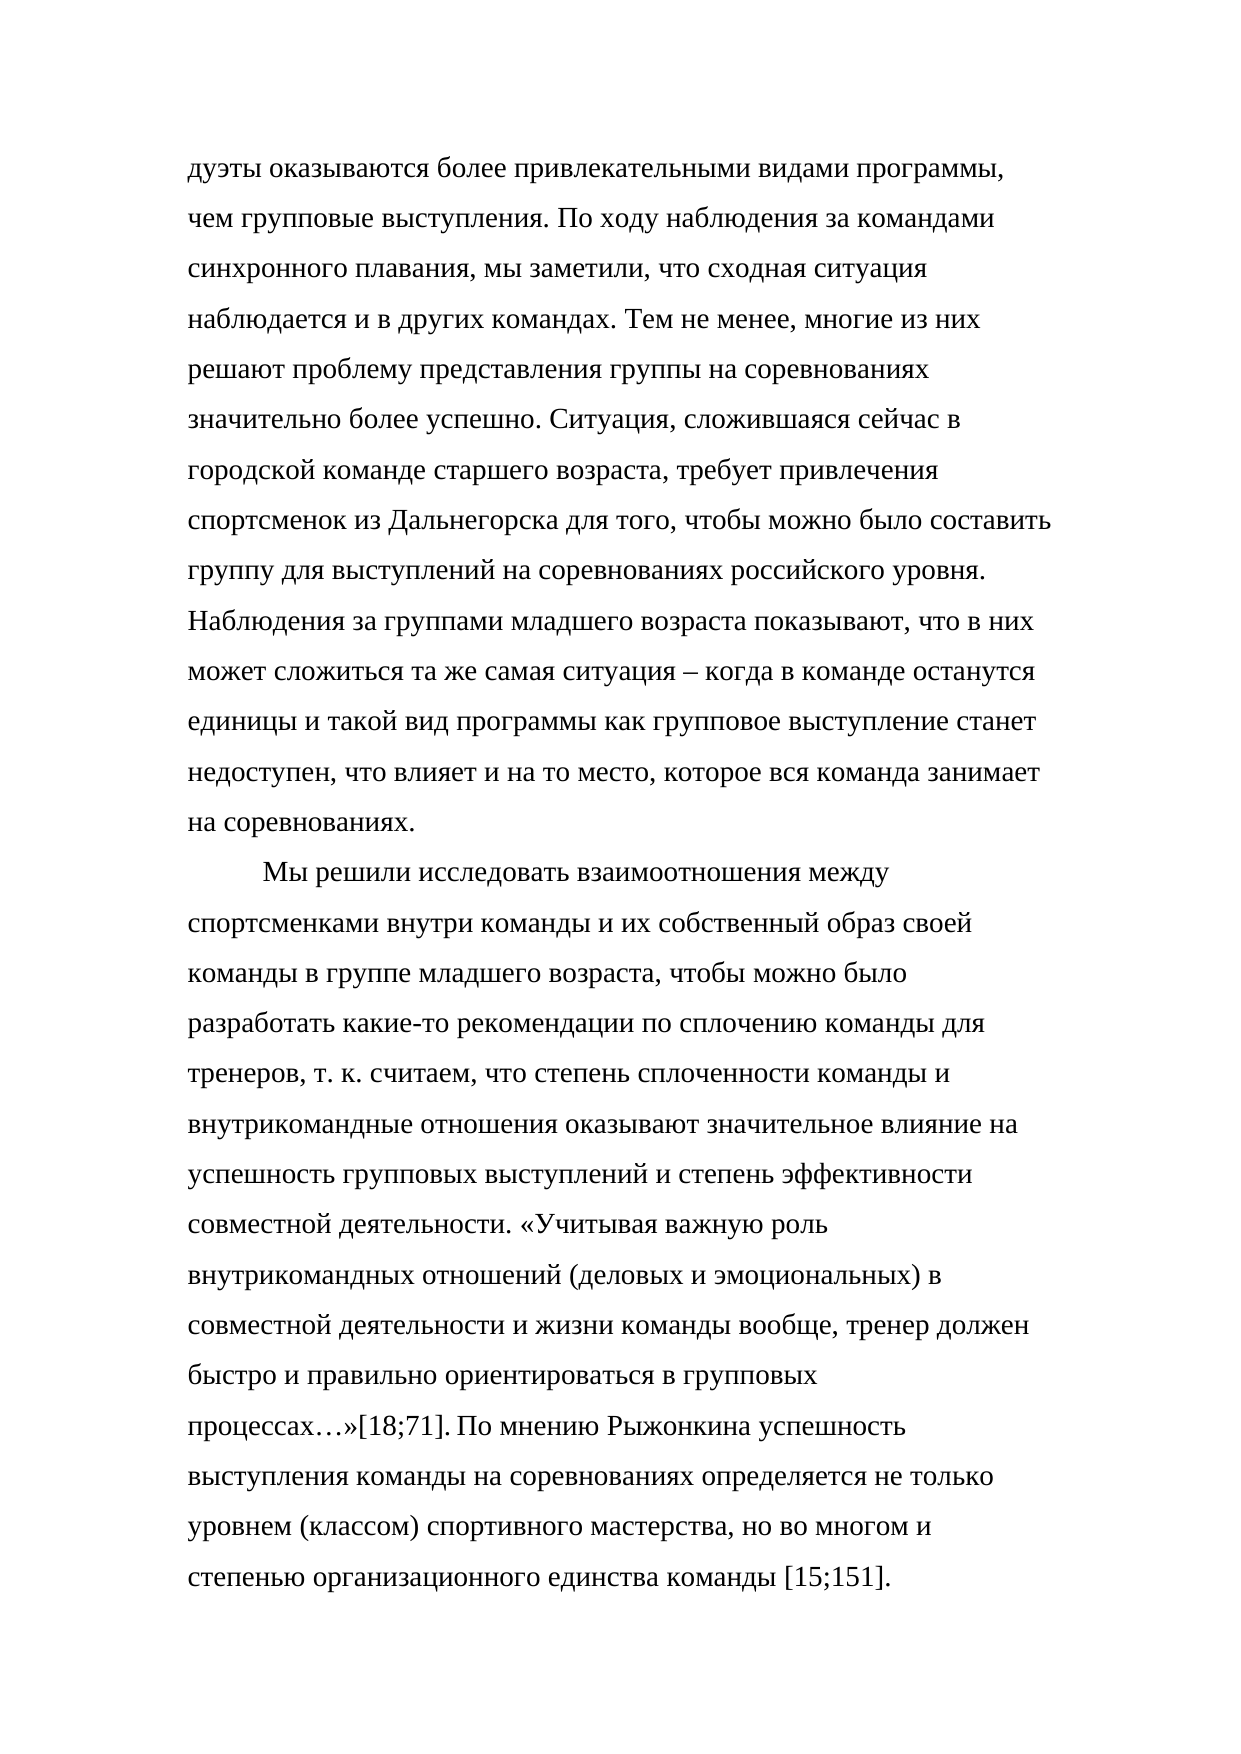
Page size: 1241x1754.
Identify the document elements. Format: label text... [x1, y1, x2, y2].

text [187, 150, 1053, 838]
text Мы решили исследовать взаимоотношения между спортсменками внутри команды и их собственный образ своей команды в группе младшего возраста, чтобы можно было разработать какие-то рекомендации по сплочению команды для тренеров, т. к. считаем, что степень сплоченности команды и внутрикомандные отношения оказывают значительное влияние на успешность групповых выступлений и степень эффективности совместной деятельности. «Учитывая важную роль внутрикомандных отношений (деловых и эмоциональных) в совместной деятельности и жизни команды вообще, тренер должен быстро и правильно ориентироваться в групповых процессах…»[18;71]. По мнению Рыжонкина успешность выступления команды на соревнованиях определяется не только уровнем (классом) спортивного мастерства, но во многом и степенью организационного единства команды [15;151]. [187, 854, 1053, 1592]
